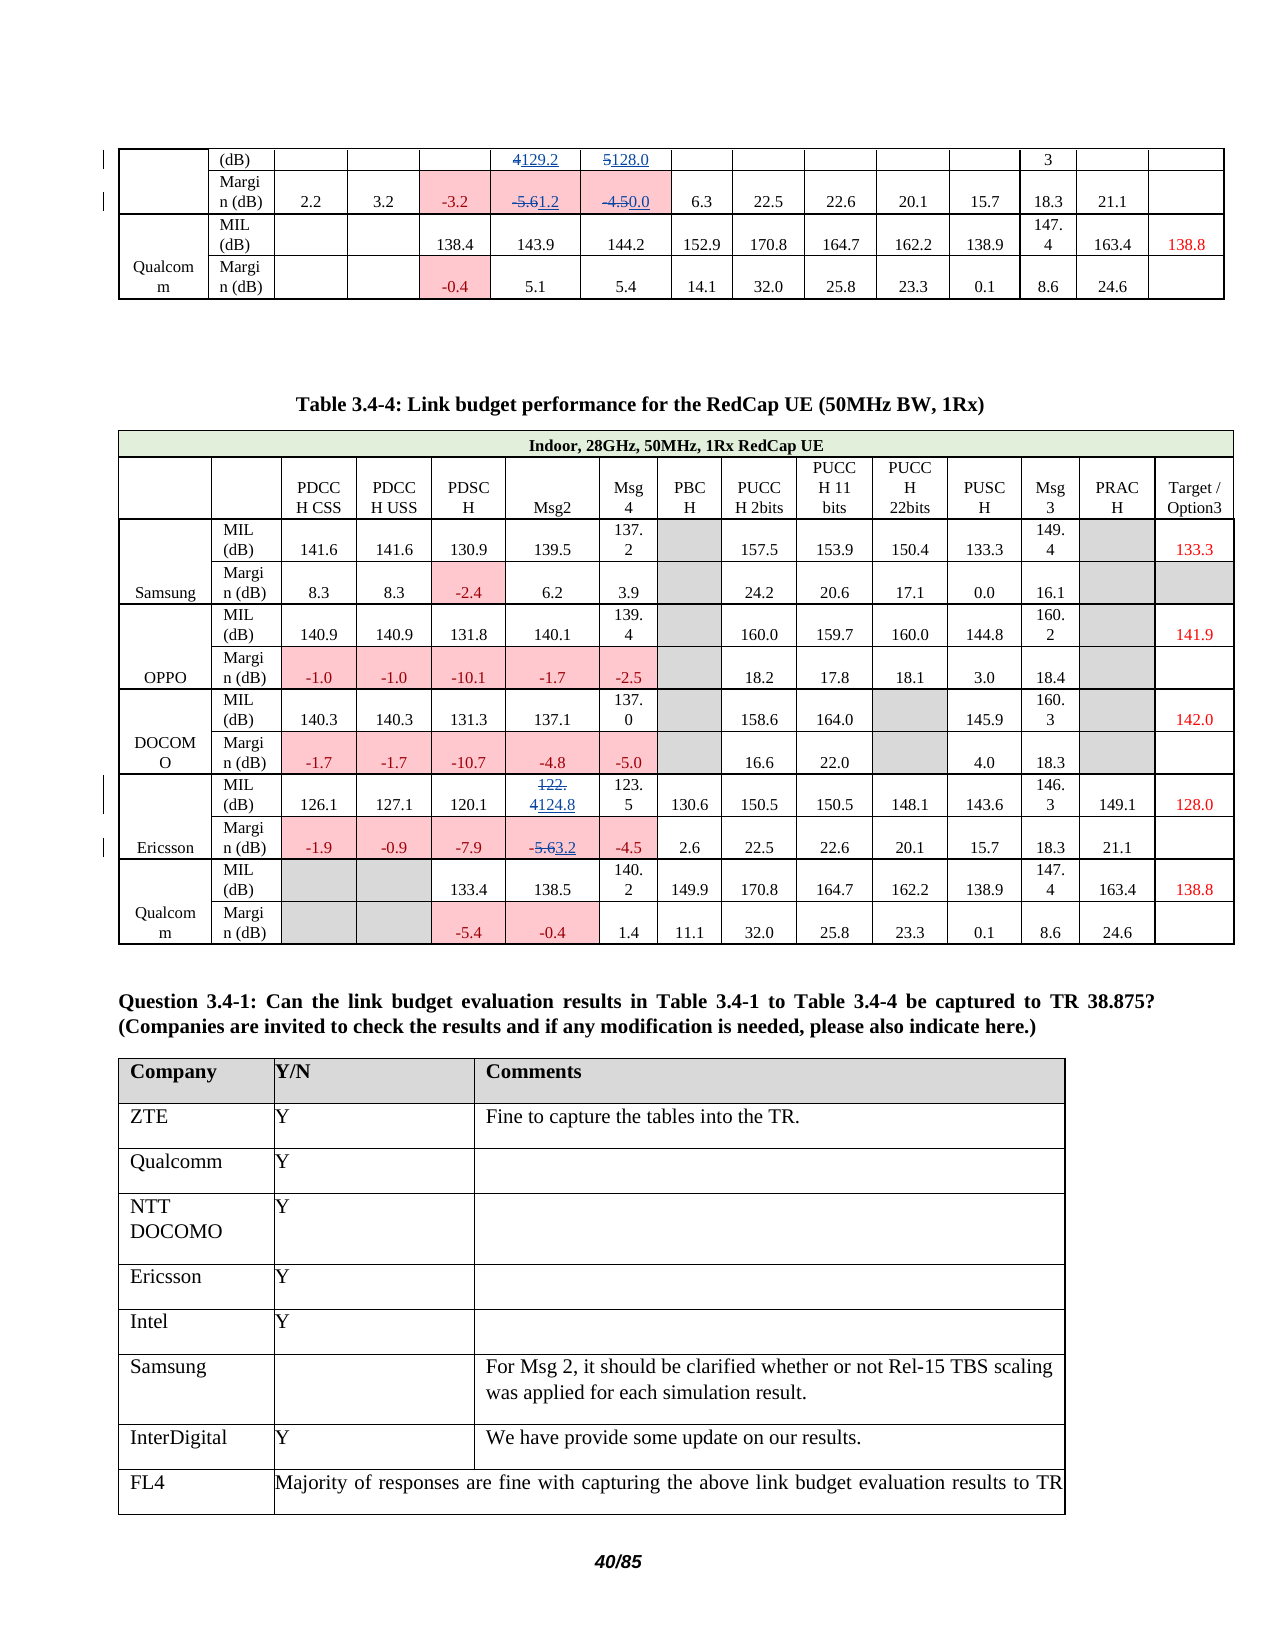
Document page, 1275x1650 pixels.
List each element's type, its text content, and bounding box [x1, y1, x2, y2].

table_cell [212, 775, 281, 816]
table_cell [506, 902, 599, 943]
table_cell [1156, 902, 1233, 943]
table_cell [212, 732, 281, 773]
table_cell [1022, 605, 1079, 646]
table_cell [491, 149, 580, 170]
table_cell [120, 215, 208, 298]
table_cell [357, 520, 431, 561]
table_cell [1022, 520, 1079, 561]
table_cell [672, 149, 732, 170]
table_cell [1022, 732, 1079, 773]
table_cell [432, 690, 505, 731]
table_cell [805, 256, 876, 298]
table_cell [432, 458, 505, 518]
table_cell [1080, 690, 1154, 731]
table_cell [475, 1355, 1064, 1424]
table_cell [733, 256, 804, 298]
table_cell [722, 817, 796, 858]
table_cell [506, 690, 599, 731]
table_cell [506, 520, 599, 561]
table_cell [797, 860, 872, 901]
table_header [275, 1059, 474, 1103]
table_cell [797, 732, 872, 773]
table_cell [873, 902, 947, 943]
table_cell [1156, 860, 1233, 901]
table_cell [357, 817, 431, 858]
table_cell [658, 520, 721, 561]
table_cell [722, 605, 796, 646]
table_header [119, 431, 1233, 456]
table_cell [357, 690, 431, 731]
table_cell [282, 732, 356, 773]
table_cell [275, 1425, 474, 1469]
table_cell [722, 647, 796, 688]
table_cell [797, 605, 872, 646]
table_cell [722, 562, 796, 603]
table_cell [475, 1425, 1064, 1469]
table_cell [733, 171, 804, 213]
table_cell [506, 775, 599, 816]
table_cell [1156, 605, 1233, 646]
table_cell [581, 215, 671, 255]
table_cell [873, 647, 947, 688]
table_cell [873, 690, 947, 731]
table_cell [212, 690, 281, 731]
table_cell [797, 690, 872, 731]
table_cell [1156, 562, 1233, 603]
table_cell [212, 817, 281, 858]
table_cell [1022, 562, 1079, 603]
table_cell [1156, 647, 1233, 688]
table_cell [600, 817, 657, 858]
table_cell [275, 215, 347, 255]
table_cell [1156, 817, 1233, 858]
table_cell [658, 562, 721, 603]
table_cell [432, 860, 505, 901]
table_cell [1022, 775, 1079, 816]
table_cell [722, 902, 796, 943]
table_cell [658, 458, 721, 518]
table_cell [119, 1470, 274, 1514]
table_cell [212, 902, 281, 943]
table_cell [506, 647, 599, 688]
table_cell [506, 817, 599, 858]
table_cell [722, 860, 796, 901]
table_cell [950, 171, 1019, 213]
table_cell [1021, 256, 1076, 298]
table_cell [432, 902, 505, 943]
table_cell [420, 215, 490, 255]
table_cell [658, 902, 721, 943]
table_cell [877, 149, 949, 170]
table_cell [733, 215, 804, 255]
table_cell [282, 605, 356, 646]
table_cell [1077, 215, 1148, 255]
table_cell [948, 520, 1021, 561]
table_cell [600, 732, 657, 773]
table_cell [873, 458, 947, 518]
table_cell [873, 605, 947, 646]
text Question 3.4-1: Can the link budget evaluation results in Table 3.4-1 to Table 3.4-4 be captured to TR 38.875? (Companies are invited to check the results and if any modification is needed, please also indicate here.) [118, 989, 1157, 1038]
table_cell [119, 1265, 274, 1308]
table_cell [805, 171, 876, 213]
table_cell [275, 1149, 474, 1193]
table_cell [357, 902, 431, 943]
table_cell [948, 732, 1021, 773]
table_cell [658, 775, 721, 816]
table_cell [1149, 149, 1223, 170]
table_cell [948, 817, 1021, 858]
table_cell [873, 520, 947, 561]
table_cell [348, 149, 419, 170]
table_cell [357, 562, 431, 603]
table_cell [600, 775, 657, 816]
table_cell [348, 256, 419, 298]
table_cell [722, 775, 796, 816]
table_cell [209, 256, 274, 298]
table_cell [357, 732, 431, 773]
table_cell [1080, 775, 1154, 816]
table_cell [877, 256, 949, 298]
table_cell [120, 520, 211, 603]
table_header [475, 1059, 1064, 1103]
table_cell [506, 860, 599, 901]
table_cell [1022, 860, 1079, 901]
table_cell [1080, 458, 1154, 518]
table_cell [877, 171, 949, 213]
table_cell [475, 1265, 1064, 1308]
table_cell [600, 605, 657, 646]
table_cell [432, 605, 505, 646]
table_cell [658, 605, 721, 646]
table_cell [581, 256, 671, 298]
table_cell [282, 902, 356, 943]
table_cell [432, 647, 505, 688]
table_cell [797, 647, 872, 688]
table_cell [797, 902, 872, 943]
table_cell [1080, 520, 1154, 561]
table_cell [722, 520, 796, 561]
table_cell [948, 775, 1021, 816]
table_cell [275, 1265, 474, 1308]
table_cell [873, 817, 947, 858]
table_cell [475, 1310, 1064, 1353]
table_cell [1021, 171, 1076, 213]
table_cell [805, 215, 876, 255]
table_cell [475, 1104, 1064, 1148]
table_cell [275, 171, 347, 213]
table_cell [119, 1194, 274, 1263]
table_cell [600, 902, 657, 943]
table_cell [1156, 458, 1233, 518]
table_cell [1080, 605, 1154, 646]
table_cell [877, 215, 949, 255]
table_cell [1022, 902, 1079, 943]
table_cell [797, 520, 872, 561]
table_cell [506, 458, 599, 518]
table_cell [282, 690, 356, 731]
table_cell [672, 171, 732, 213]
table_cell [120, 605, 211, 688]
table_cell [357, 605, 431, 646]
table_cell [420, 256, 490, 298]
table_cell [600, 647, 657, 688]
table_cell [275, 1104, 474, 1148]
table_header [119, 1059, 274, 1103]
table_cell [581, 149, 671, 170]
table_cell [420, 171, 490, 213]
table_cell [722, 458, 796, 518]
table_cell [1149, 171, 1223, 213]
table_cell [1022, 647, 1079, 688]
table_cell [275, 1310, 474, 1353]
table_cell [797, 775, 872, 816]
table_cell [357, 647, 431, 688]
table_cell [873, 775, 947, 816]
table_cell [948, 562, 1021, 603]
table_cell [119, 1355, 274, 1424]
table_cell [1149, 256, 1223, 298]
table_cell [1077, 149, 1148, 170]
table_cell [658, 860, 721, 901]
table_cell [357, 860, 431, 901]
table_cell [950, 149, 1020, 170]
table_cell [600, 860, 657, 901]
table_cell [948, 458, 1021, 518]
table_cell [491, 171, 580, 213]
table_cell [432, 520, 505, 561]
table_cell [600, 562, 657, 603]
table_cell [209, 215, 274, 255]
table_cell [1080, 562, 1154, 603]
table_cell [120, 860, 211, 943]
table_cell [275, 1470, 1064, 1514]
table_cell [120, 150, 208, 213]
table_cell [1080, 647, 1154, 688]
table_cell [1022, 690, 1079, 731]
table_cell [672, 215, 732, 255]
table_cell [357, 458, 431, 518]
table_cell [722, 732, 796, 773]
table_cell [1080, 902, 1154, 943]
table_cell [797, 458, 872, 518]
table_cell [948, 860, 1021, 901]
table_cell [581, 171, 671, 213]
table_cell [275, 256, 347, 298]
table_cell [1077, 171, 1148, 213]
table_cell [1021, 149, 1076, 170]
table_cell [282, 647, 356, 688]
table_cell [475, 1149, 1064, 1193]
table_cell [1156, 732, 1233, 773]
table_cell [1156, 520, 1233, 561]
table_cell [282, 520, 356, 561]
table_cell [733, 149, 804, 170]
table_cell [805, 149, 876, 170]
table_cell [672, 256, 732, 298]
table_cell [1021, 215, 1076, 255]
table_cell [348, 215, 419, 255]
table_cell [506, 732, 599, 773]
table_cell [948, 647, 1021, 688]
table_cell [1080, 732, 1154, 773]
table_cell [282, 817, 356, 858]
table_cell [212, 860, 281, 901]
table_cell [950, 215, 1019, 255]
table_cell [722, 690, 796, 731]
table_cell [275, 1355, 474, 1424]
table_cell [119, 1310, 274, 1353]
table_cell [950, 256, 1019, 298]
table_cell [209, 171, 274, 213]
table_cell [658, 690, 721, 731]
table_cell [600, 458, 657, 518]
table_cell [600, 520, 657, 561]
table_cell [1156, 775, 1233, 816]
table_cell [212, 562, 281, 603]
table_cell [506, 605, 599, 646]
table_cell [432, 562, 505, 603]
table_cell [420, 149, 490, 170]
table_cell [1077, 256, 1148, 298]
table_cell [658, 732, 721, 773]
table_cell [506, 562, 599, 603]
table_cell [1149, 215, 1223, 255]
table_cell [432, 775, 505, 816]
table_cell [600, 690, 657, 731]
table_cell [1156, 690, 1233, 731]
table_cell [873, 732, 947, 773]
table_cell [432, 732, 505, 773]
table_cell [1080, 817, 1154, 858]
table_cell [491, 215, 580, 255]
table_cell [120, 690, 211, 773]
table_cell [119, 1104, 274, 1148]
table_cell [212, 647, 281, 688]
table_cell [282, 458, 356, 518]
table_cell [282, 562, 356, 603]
text Table 3.4-4: Link budget performance for the RedCap UE (50MHz BW, 1Rx) [118, 392, 1157, 416]
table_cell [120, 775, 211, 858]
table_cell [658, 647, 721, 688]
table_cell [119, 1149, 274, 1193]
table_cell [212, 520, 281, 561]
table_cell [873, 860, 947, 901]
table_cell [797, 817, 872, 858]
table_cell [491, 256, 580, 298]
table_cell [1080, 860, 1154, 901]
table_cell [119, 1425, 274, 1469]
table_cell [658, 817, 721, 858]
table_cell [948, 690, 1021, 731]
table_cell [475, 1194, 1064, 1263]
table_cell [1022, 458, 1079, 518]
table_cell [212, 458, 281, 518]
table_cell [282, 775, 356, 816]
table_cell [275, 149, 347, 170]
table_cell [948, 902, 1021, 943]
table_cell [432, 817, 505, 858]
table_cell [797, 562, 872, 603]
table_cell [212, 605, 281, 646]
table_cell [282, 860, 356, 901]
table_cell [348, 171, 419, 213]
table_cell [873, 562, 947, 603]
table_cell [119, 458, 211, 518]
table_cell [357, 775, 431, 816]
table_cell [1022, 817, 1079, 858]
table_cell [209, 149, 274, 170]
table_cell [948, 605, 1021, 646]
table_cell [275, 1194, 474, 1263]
